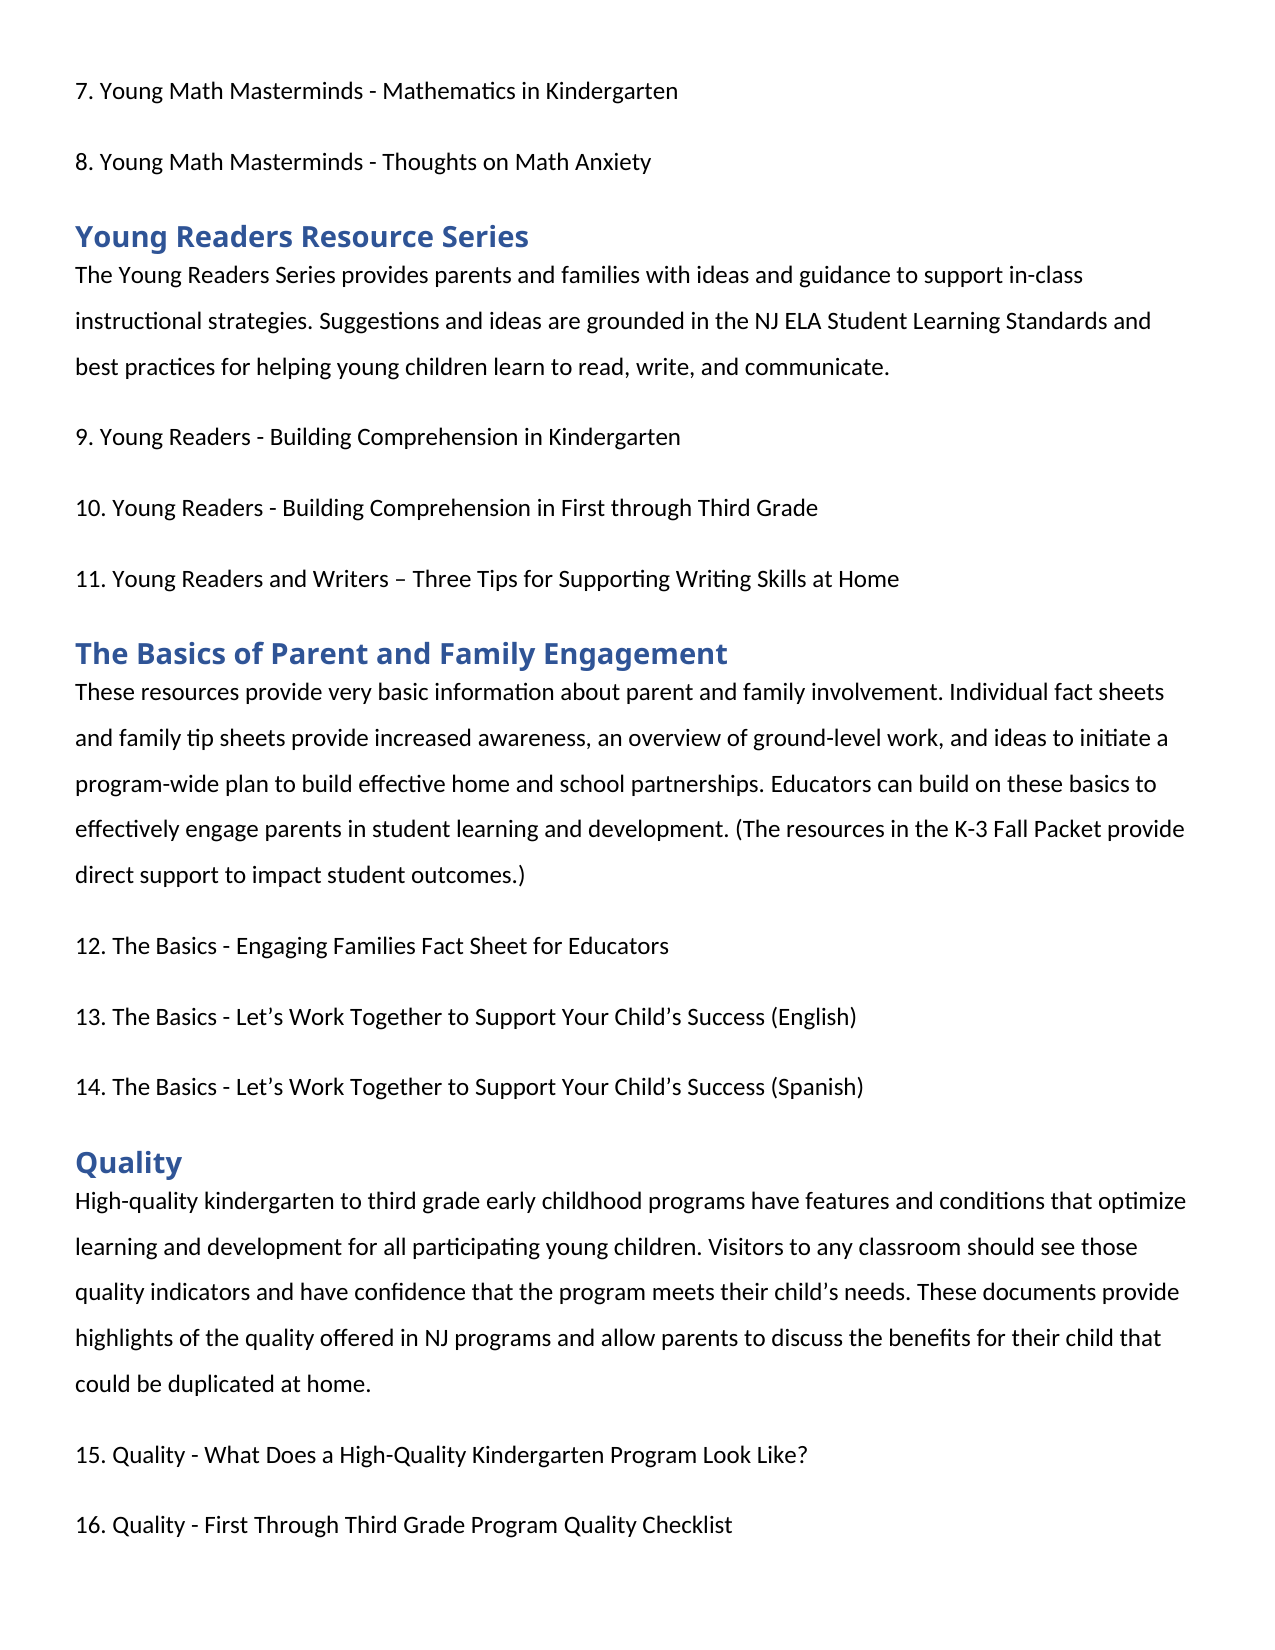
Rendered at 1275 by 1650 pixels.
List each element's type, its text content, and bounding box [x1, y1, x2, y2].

subtitle Young Readers Resource Series [75, 216, 1200, 256]
text 13. The Basics - Let’s Work Together to Support Your Child’s Success (English) [75, 1001, 1200, 1031]
text The Young Readers Series provides parents and families with ideas and guidance to support in-class instructional strategies. Suggestions and ideas are grounded in the NJ ELA Student Learning Standards and best practices for helping young children learn to read, write, and communicate. [75, 259, 1200, 381]
text 12. The Basics - Engaging Families Fact Sheet for Educators [75, 930, 1200, 961]
text 15. Quality - What Does a High-Quality Kindergarten Program Look Like? [75, 1439, 1200, 1469]
text 9. Young Readers - Building Comprehension in Kindergarten [75, 421, 1200, 452]
text 10. Young Readers - Building Comprehension in First through Third Grade [75, 492, 1200, 523]
subtitle The Basics of Parent and Family Engagement [75, 634, 1200, 673]
text 14. The Basics - Let’s Work Together to Support Your Child’s Success (Spanish) [75, 1072, 1200, 1102]
text 8. Young Math Masterminds - Thoughts on Math Anxiety [75, 146, 1200, 176]
text 16. Quality - First Through Third Grade Program Quality Checklist [75, 1509, 1200, 1540]
text High-quality kindergarten to third grade early childhood programs have features and conditions that optimize learning and development for all participating young children. Visitors to any classroom should see those quality indicators and have confidence that the program meets their child’s needs. These documents provide highlights of the quality offered in NJ programs and allow parents to discuss the benefits for their child that could be duplicated at home. [75, 1185, 1200, 1398]
subtitle Quality [75, 1142, 1200, 1182]
text These resources provide very basic information about parent and family involvement. Individual fact sheets and family tip sheets provide increased awareness, an overview of ground-level work, and ideas to initiate a program-wide plan to build effective home and school partnerships. Educators can build on these basics to effectively engage parents in student learning and development. (The resources in the K-3 Fall Packet provide direct support to impact student outcomes.) [75, 676, 1200, 890]
text 11. Young Readers and Writers – Three Tips for Supporting Writing Skills at Home [75, 563, 1200, 593]
text 7. Young Math Masterminds - Mathematics in Kindergarten [75, 75, 1200, 106]
